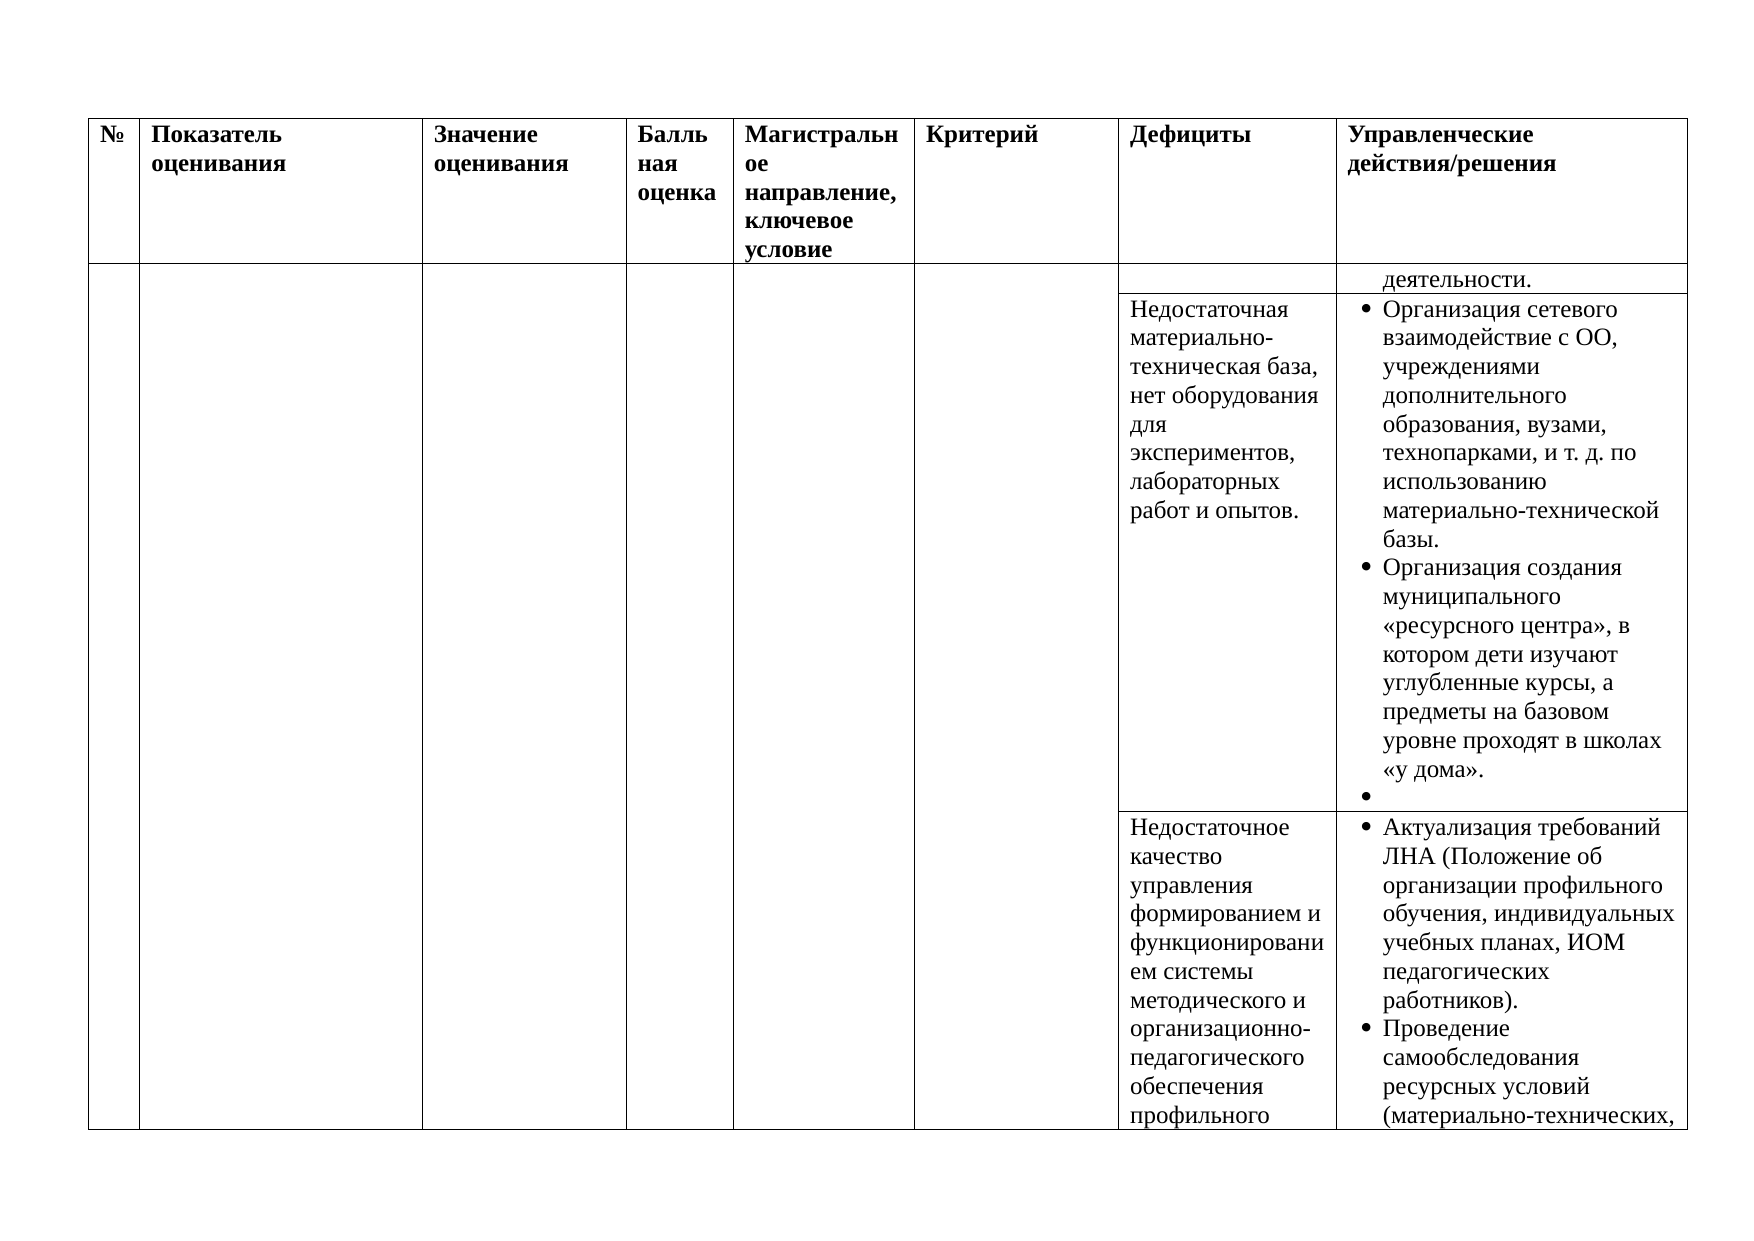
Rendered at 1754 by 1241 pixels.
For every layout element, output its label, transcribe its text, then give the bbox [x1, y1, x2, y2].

table_header Магистральное направление, ключевое условие [734, 119, 914, 263]
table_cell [1119, 264, 1336, 293]
table_header Дефициты [1119, 119, 1336, 263]
table_header Критерий [915, 119, 1118, 263]
table_header Значение оценивания [423, 119, 626, 263]
table_header № [89, 119, 139, 263]
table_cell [1337, 264, 1687, 293]
table_header Балльная оценка [627, 119, 733, 263]
table_header Управленческие действия/решения [1337, 119, 1687, 263]
table_header Показатель оценивания [140, 119, 422, 263]
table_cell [1337, 812, 1687, 1128]
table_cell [1119, 812, 1336, 1128]
table_cell Организация сетевого взаимодействие с ОО, учреждениями дополнительного образования, вузами, технопарками, и т. д. по использованию материально-технической базы. Организация создания муниципального «ресурсного центра», в котором дети изучают углубленные курсы, а предметы на базовом уровне проходят в школах «у дома». [1337, 294, 1687, 811]
table_cell Недостаточная материально-техническая база, нет оборудования для экспериментов, лабораторных работ и опытов. [1119, 294, 1336, 811]
